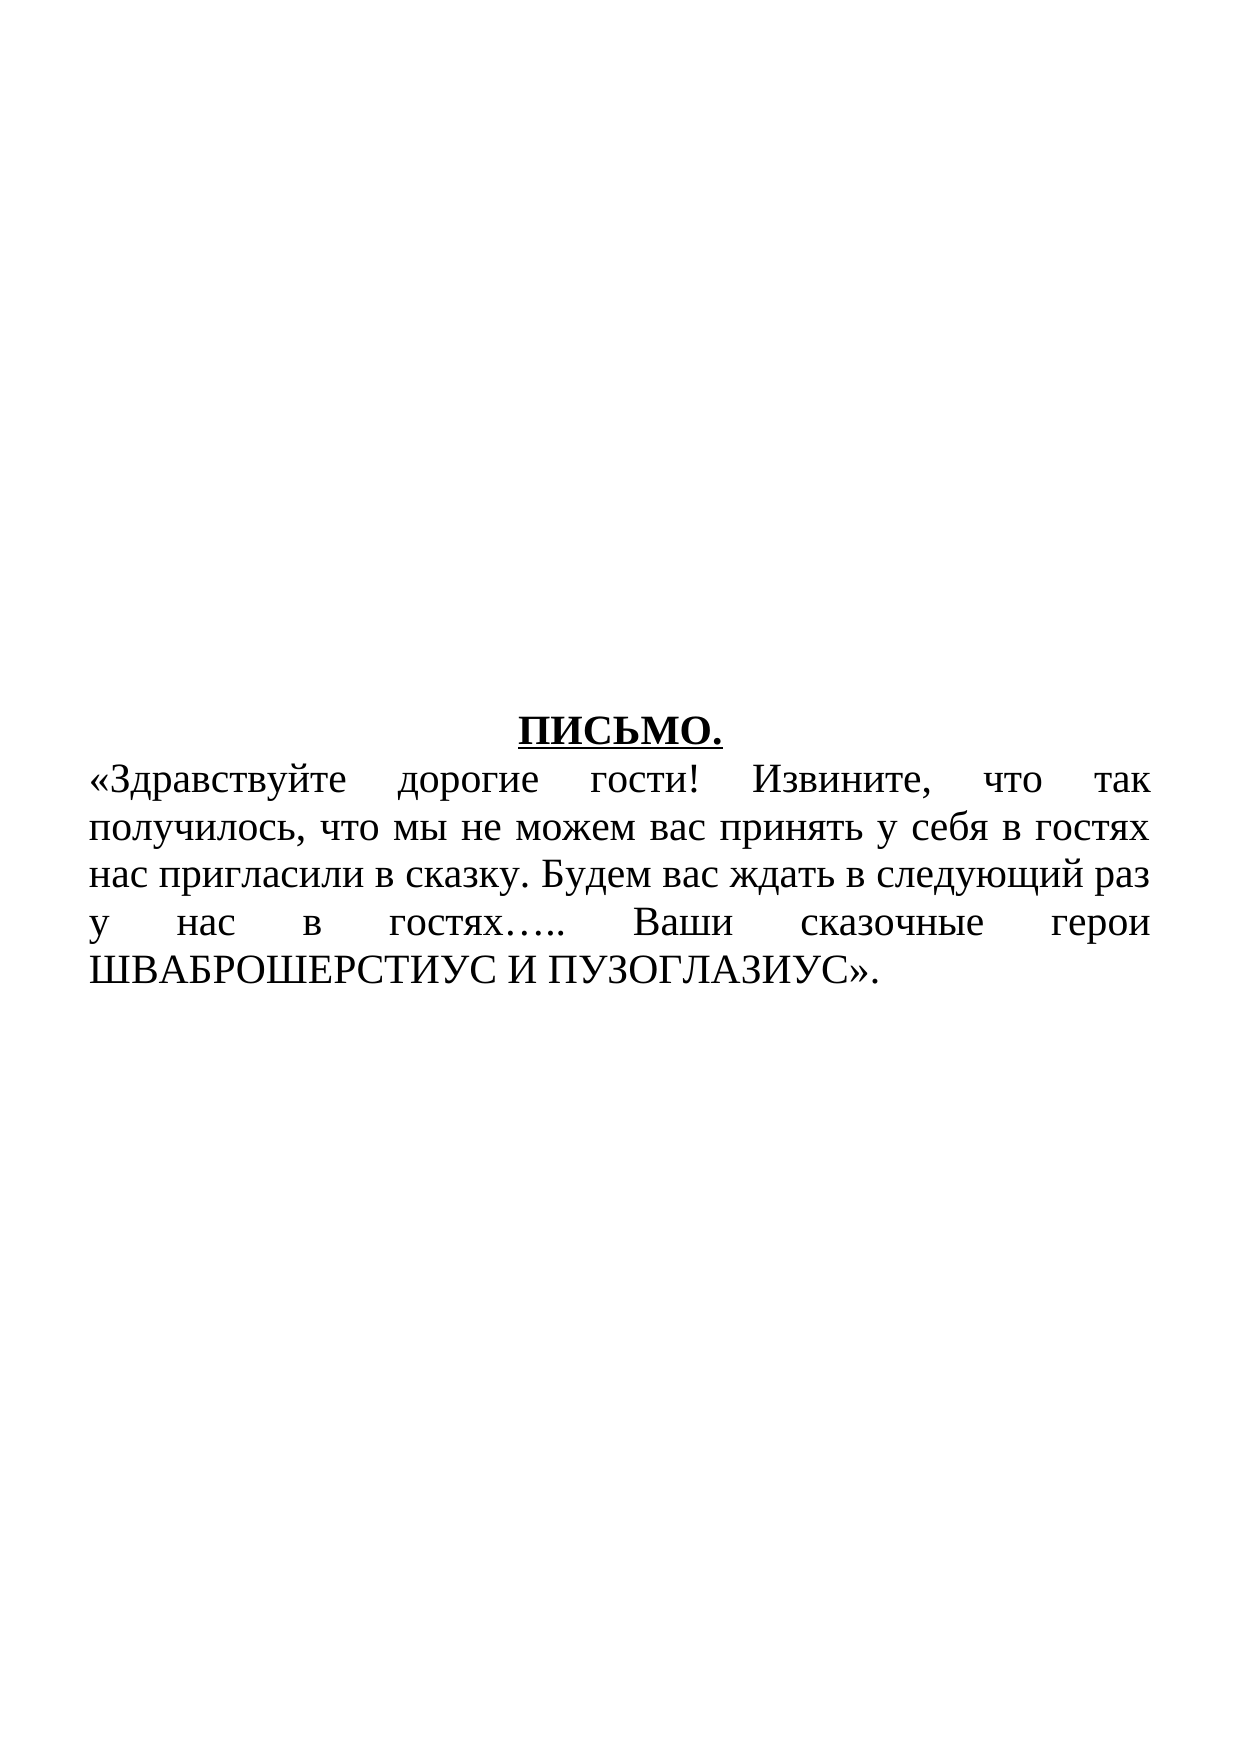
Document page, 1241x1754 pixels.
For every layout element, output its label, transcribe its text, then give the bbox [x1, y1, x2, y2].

text ПИСЬМО. [89, 705, 1152, 753]
text «Здравствуйте дорогие гости! Извините, что так получилось, что мы не можем вас принять у себя в гостях нас пригласили в сказку. Будем вас ждать в следующий раз у нас в гостях….. Ваши сказочные герои ШВАБРОШЕРСТИУС И ПУЗОГЛАЗИУС». [89, 753, 1152, 993]
